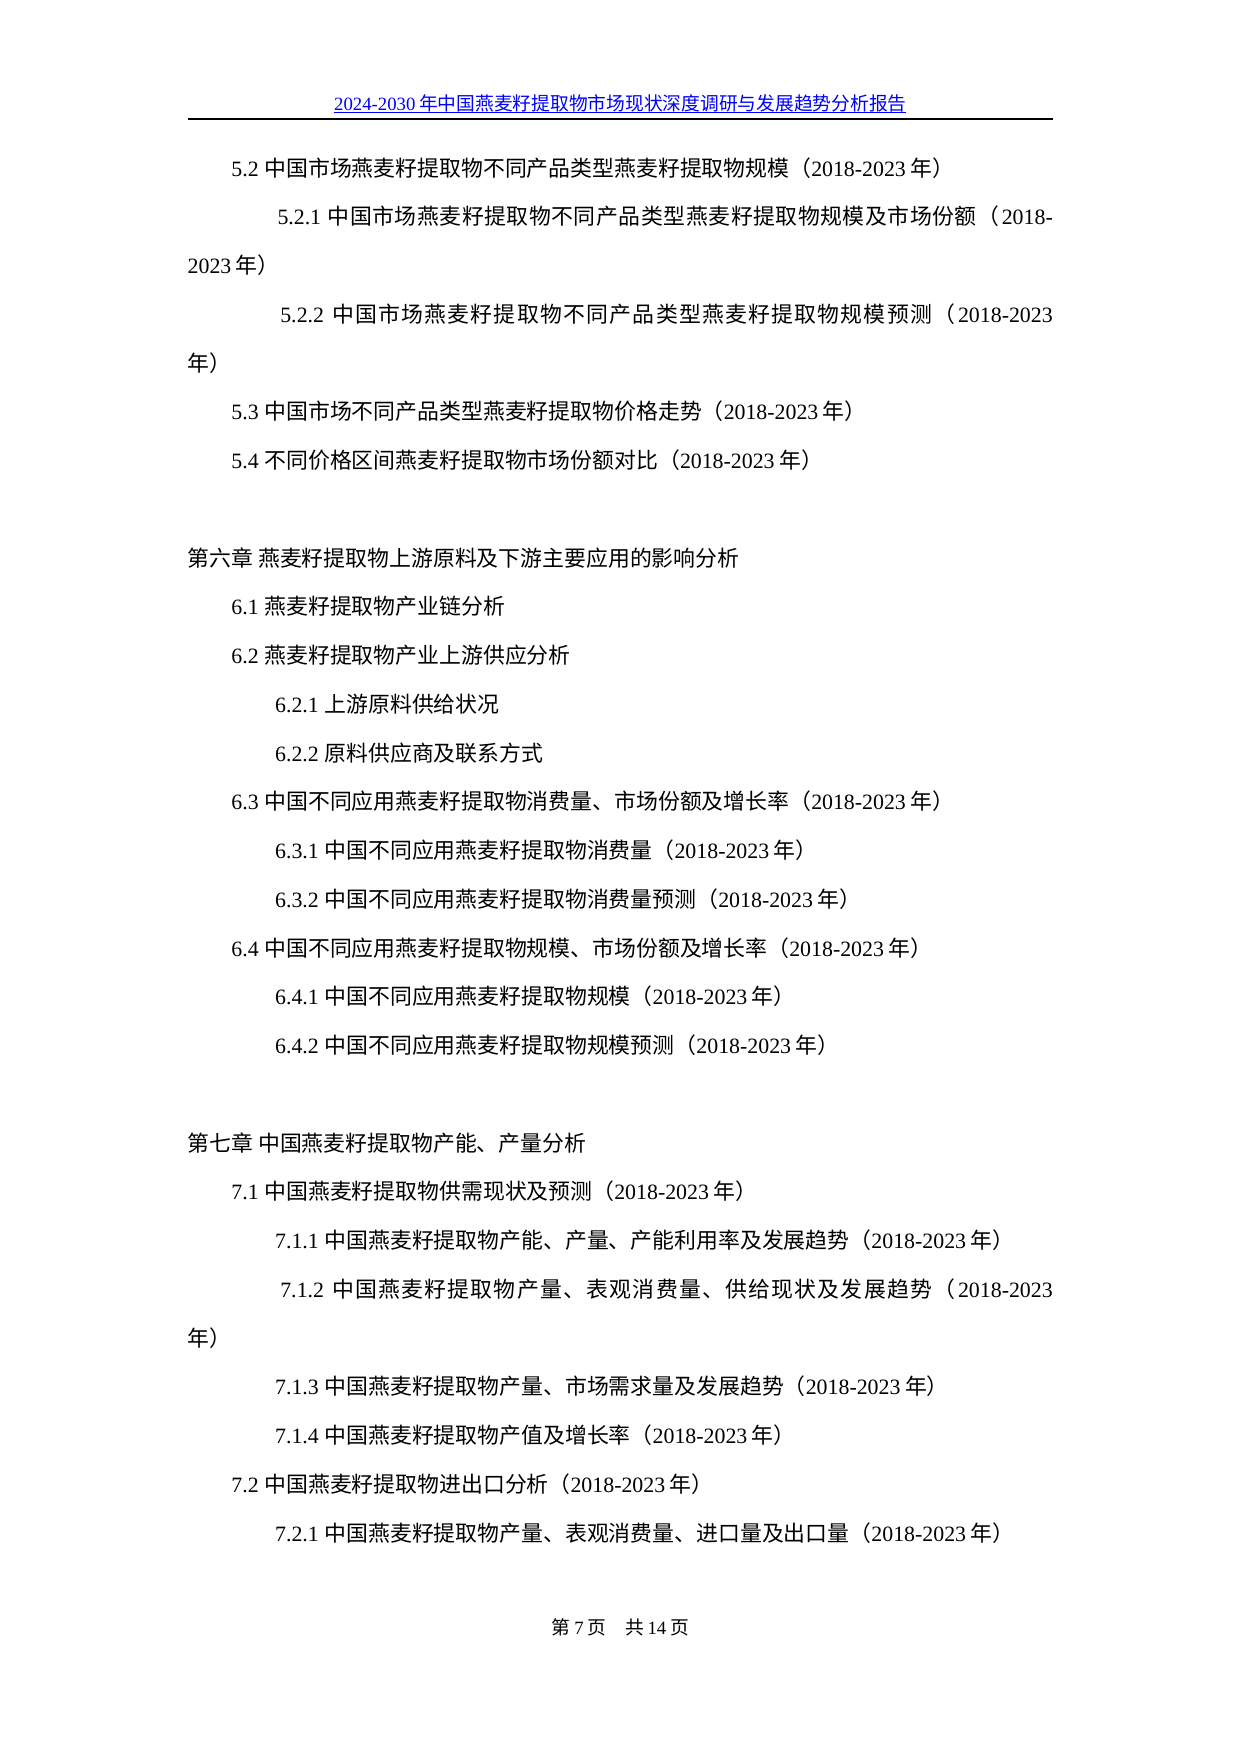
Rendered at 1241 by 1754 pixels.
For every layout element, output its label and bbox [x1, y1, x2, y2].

text [187, 150, 1053, 1548]
